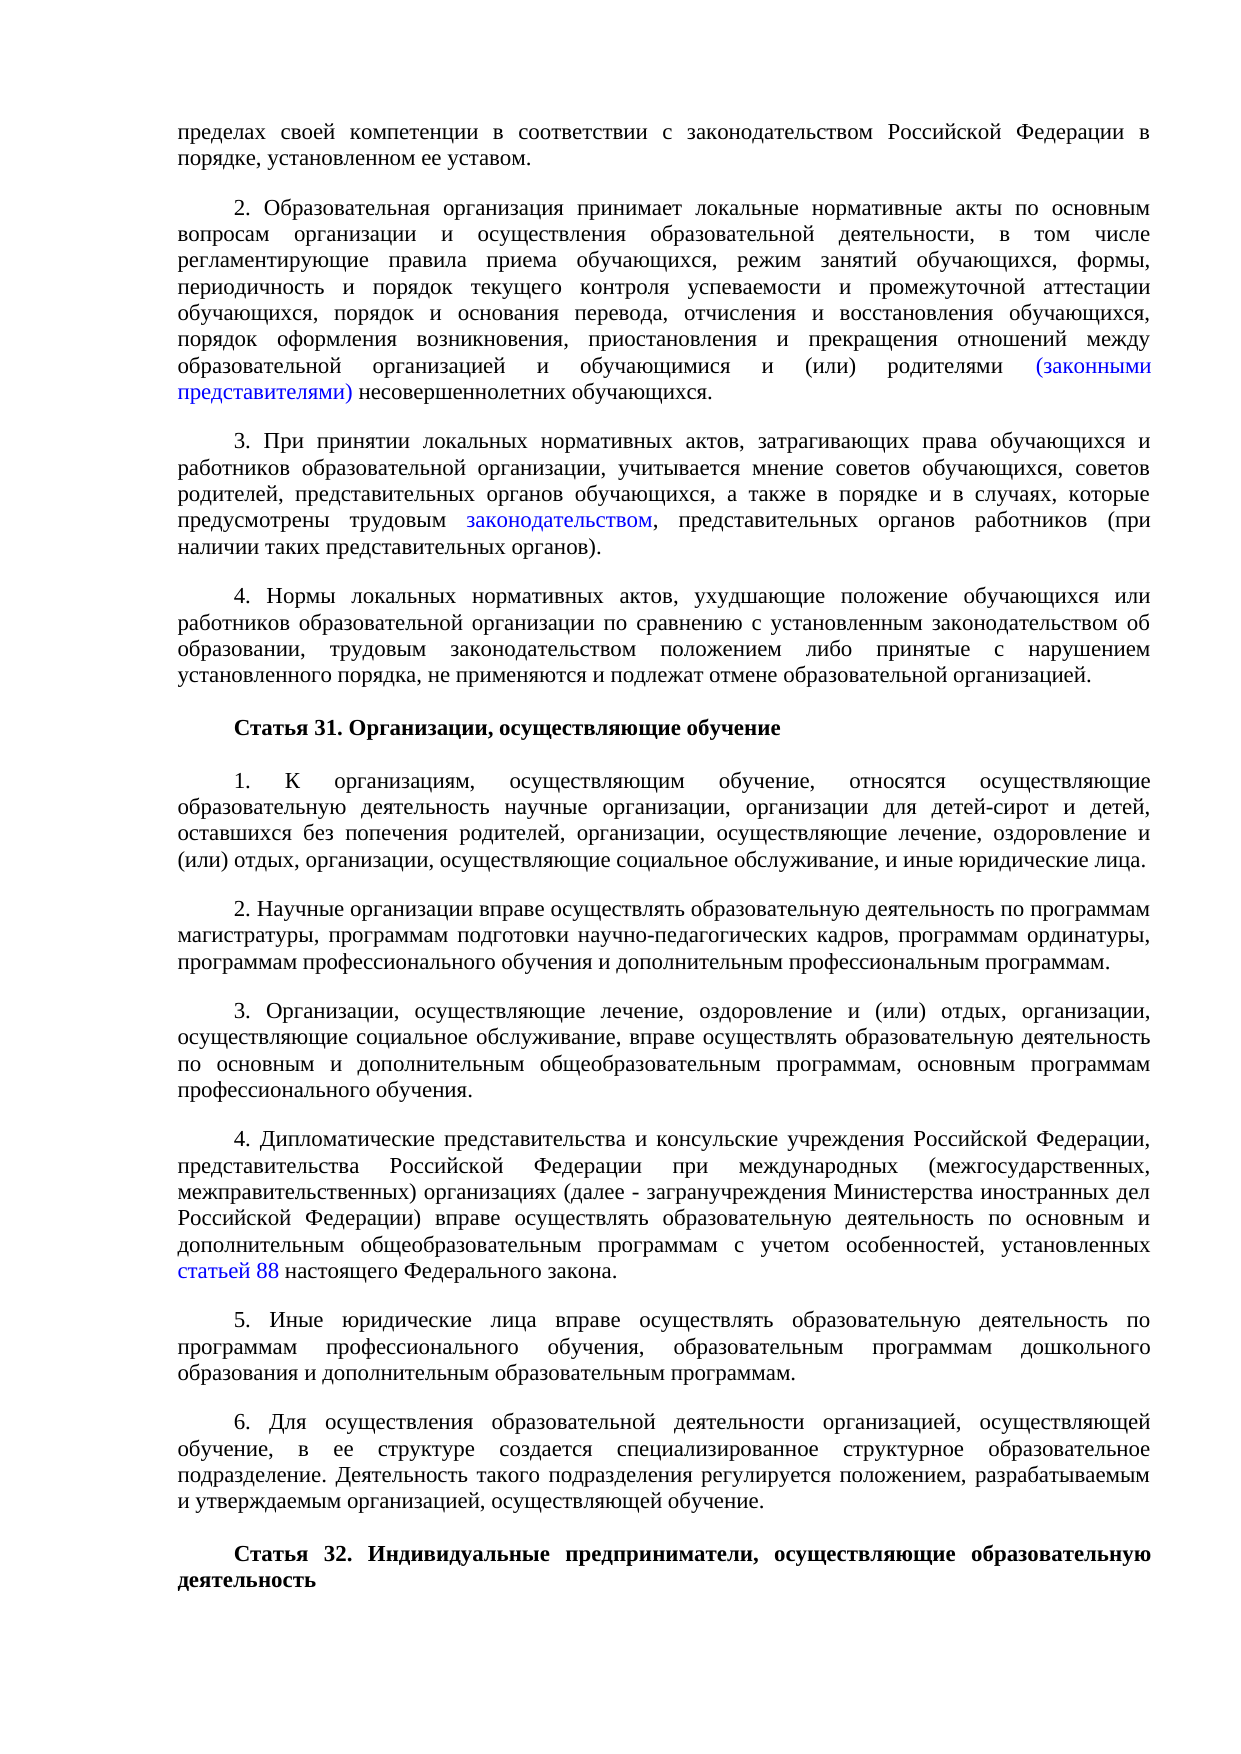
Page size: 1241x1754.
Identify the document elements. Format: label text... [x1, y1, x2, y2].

text 2. Образовательная организация принимает локальные нормативные акты по основным вопросам организации и осуществления образовательной деятельности, в том числе регламентирующие правила приема обучающихся, режим занятий обучающихся, формы, периодичность и порядок текущего контроля успеваемости и промежуточной аттестации обучающихся, порядок и основания перевода, отчисления и восстановления обучающихся, порядок оформления возникновения, приостановления и прекращения отношений между образовательной организацией и обучающимися и (или) родителями (законными представителями) несовершеннолетних обучающихся. [177, 194, 1152, 404]
text 4. Нормы локальных нормативных актов, ухудшающие положение обучающихся или работников образовательной организации по сравнению с установленным законодательством об образовании, трудовым законодательством положением либо принятые с нарушением установленного порядка, не применяются и подлежат отмене образовательной организацией. [177, 582, 1152, 688]
text 5. Иные юридические лица вправе осуществлять образовательную деятельность по программам профессионального обучения, образовательным программам дошкольного образования и дополнительным образовательным программам. [177, 1306, 1152, 1385]
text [177, 118, 1152, 171]
text 3. Организации, осуществляющие лечение, оздоровление и (или) отдых, организации, осуществляющие социальное обслуживание, вправе осуществлять образовательную деятельность по основным и дополнительным общеобразовательным программам, основным программам профессионального обучения. [177, 997, 1152, 1102]
text 1. К организациям, осуществляющим обучение, относятся осуществляющие образовательную деятельность научные организации, организации для детей-сирот и детей, оставшихся без попечения родителей, организации, осуществляющие лечение, оздоровление и (или) отдых, организации, осуществляющие социальное обслуживание, и иные юридические лица. [177, 767, 1152, 872]
text 6. Для осуществления образовательной деятельности организацией, осуществляющей обучение, в ее структуре создается специализированное структурное образовательное подразделение. Деятельность такого подразделения регулируется положением, разрабатываемым и утверждаемым организацией, осуществляющей обучение. [177, 1408, 1152, 1514]
title Статья 31. Организации, осуществляющие обучение [177, 714, 1152, 740]
title Статья 32. Индивидуальные предприниматели, осуществляющие образовательную деятельность [177, 1540, 1152, 1593]
text 2. Научные организации вправе осуществлять образовательную деятельность по программам магистратуры, программам подготовки научно-педагогических кадров, программам ординатуры, программам профессионального обучения и дополнительным профессиональным программам. [177, 895, 1152, 974]
text 4. Дипломатические представительства и консульские учреждения Российской Федерации, представительства Российской Федерации при международных (межгосударственных, межправительственных) организациях (далее - загранучреждения Министерства иностранных дел Российской Федерации) вправе осуществлять образовательную деятельность по основным и дополнительным общеобразовательным программам с учетом особенностей, установленных статьей 88 настоящего Федерального закона. [177, 1125, 1152, 1283]
text 3. При принятии локальных нормативных актов, затрагивающих права обучающихся и работников образовательной организации, учитывается мнение советов обучающихся, советов родителей, представительных органов обучающихся, а также в порядке и в случаях, которые предусмотрены трудовым законодательством, представительных органов работников (при наличии таких представительных органов). [177, 427, 1152, 559]
